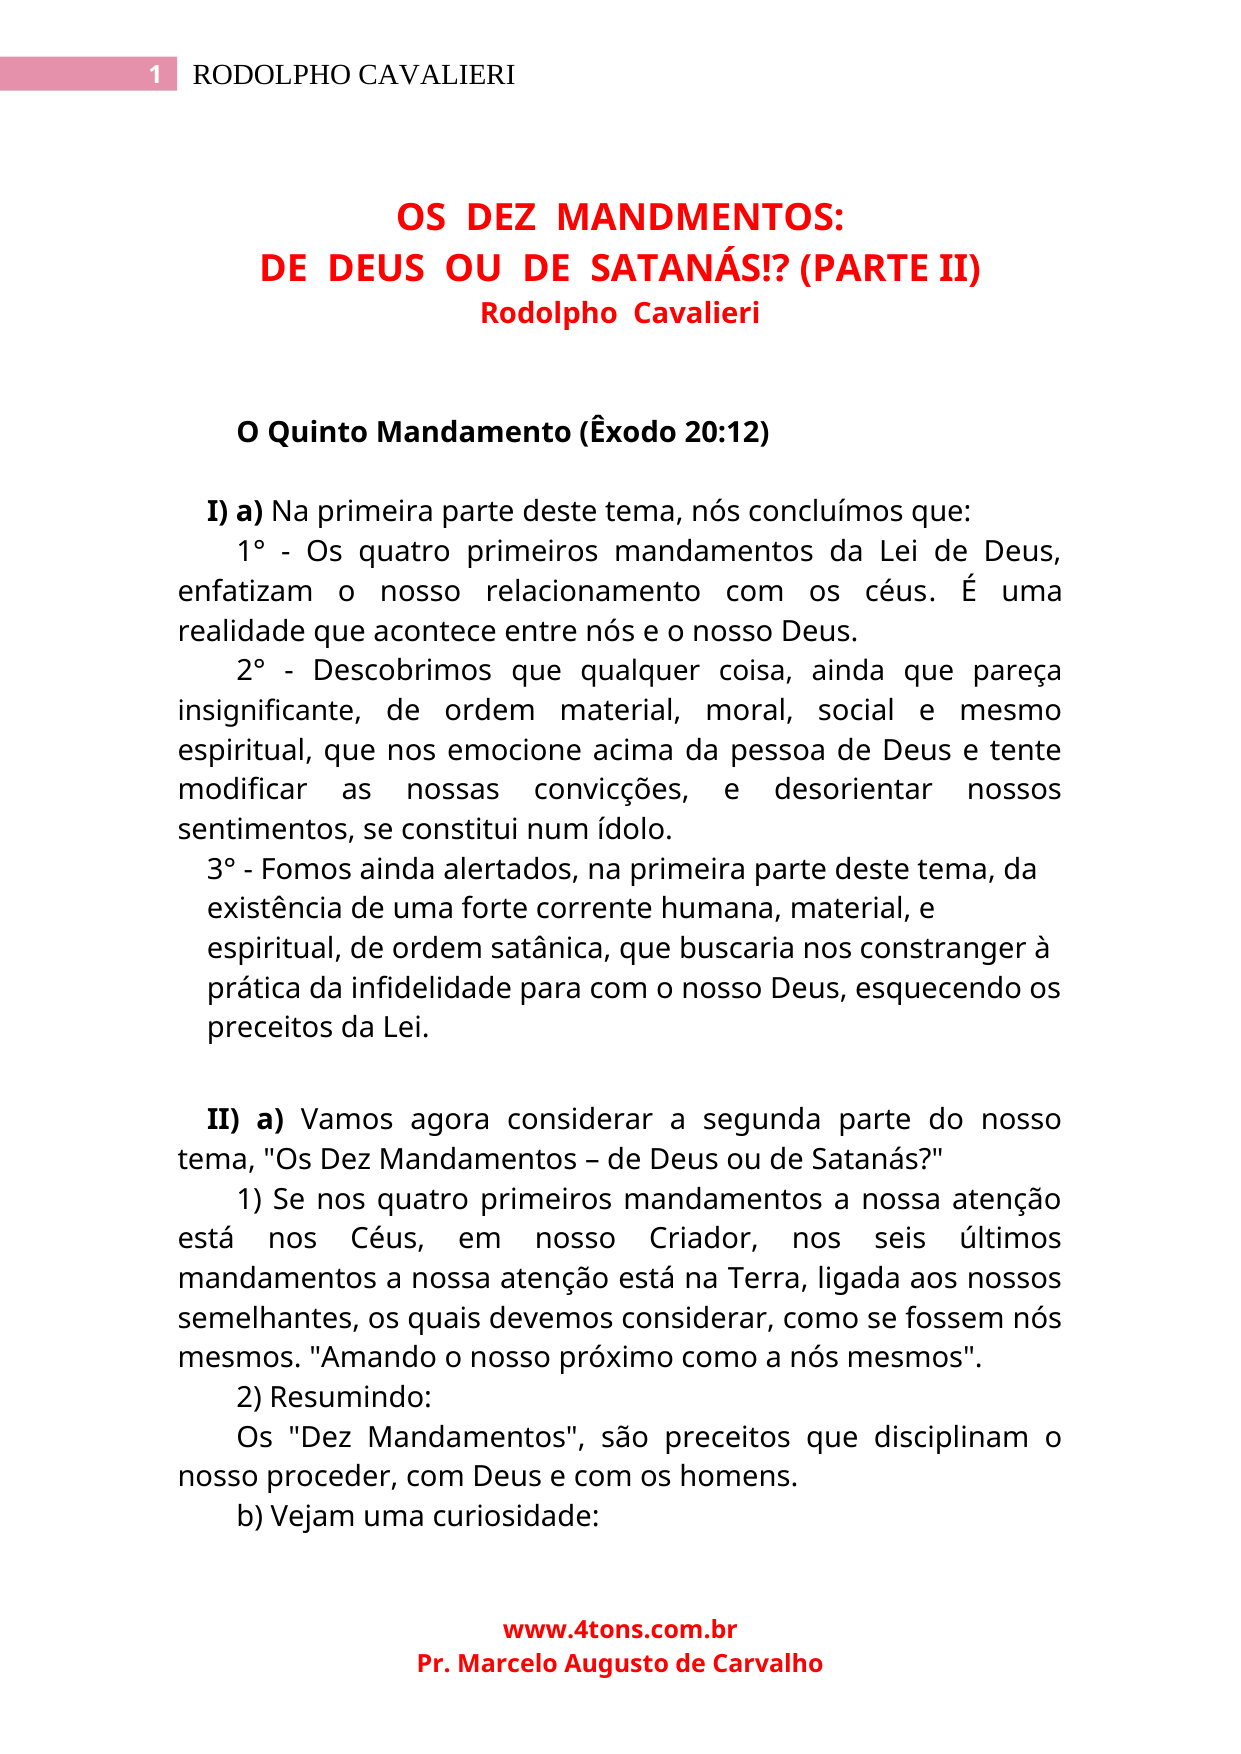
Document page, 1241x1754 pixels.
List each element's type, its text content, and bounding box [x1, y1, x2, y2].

text II) a) Vamos agora considerar a segunda parte do nosso tema, "Os Dez Mandamentos – de Deus ou de Satanás?" [177, 1098, 1063, 1178]
text 1° - Os quatro primeiros mandamentos da Lei de Deus, enfatizam o nosso relacionamento com os céus. É uma realidade que acontece entre nós e o nosso Deus. [177, 530, 1063, 649]
text 3° - Fomos ainda alertados, na primeira parte deste tema, da existência de uma forte corrente humana, material, e espiritual, de ordem satânica, que buscaria nos constranger à prática da infidelidade para com o nosso Deus, esquecendo os preceitos da Lei. [207, 848, 1063, 1046]
text OS DEZ MANDMENTOS: [177, 190, 1063, 241]
text 1) Se nos quatro primeiros mandamentos a nossa atenção está nos Céus, em nosso Criador, nos seis últimos mandamentos a nossa atenção está na Terra, ligada aos nossos semelhantes, os quais devemos considerar, como se fossem nós mesmos. "Amando o nosso próximo como a nós mesmos". [177, 1178, 1063, 1376]
text 2° - Descobrimos que qualquer coisa, ainda que pareça insignificante, de ordem material, moral, social e mesmo espiritual, que nos emocione acima da pessoa de Deus e tente modificar as nossas convicções, e desorientar nossos sentimentos, se constitui num ídolo. [177, 649, 1063, 848]
text 2) Resumindo: [177, 1376, 1063, 1416]
text O Quinto Mandamento (Êxodo 20:12) [177, 411, 1063, 451]
text Rodolpho Cavalieri [177, 292, 1063, 332]
text I) a) Na primeira parte deste tema, nós concluímos que: [177, 491, 1063, 530]
text b) Vejam uma curiosidade: [177, 1495, 1063, 1535]
text DE DEUS OU DE SATANÁS!? (PARTE II) [177, 241, 1063, 292]
text Os "Dez Mandamentos", são preceitos que disciplinam o nosso proceder, com Deus e com os homens. [177, 1416, 1063, 1495]
